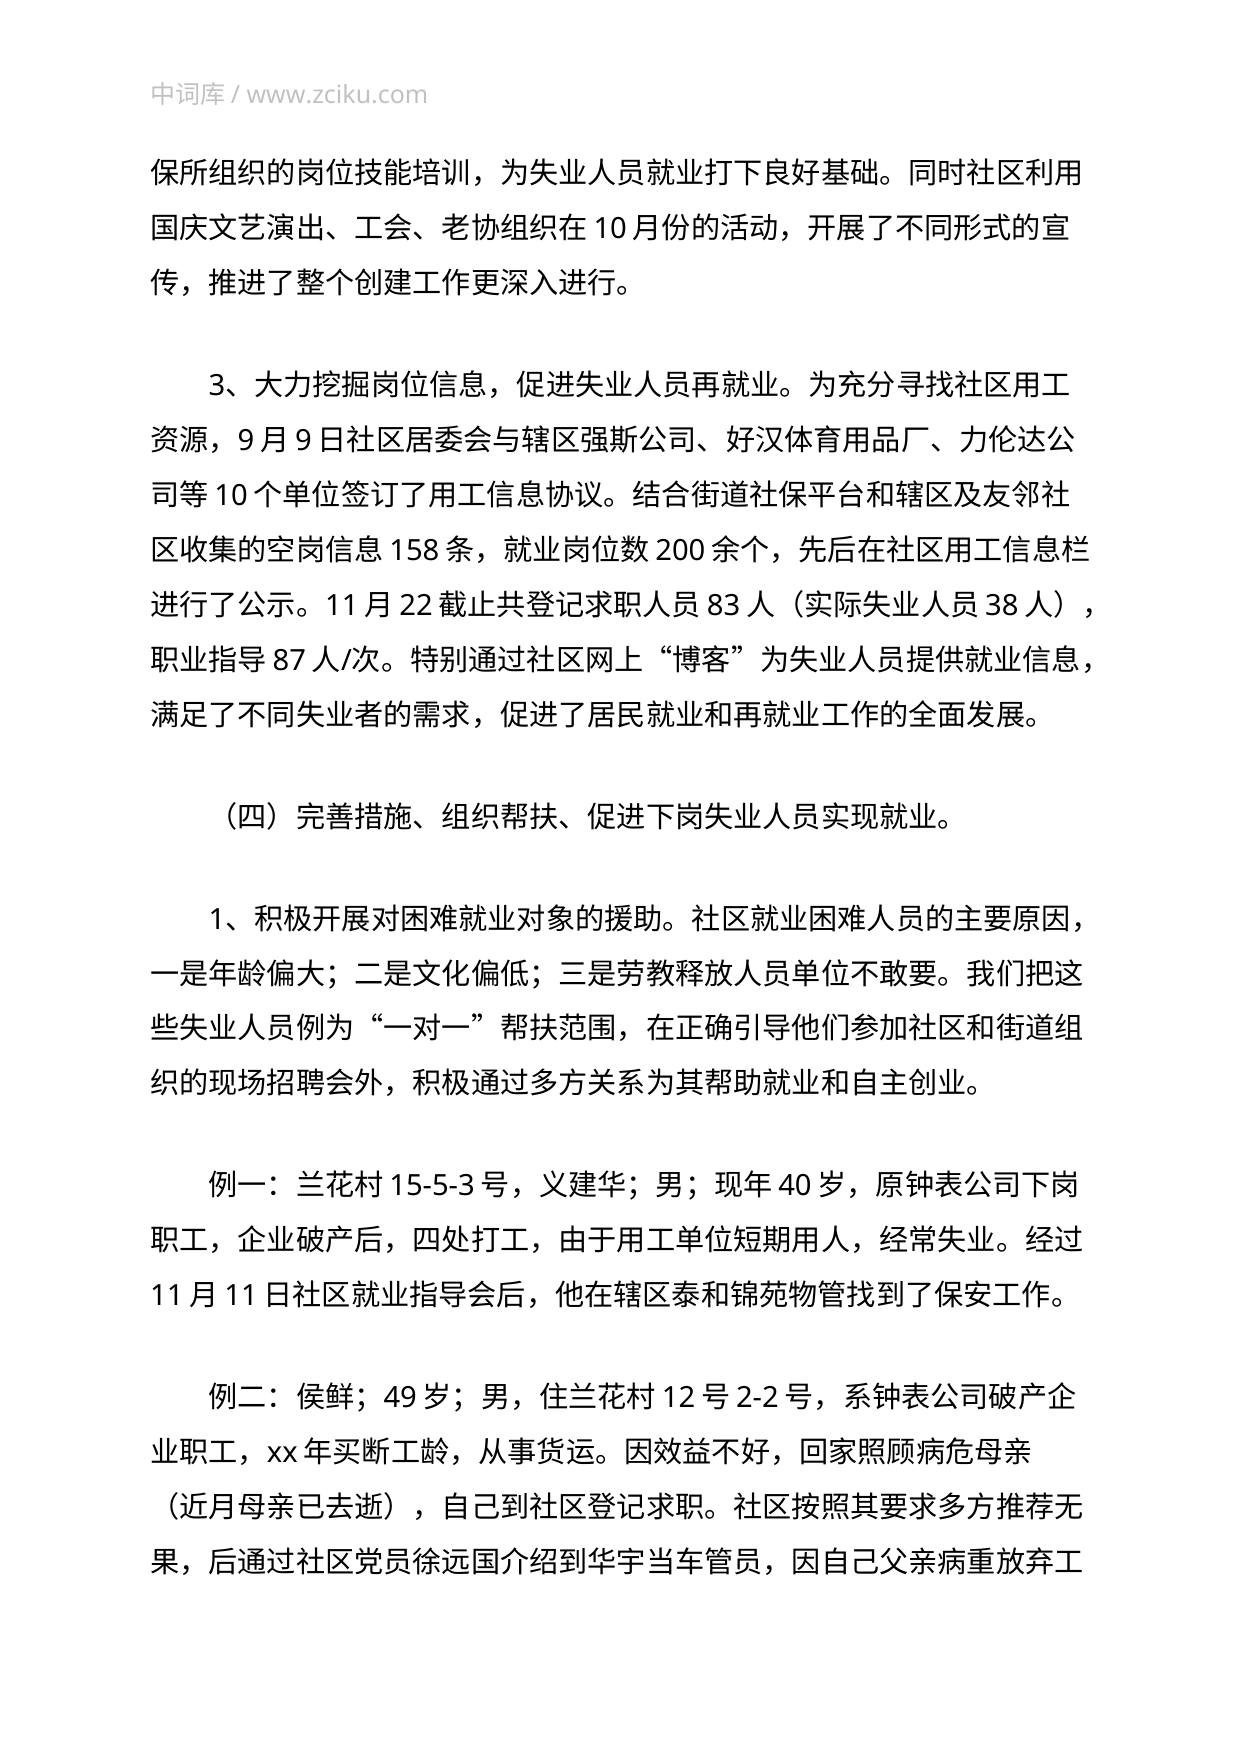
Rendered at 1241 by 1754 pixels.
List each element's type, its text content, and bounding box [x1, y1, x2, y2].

text 3、大力挖掘岗位信息，促进失业人员再就业。为充分寻找社区用工资源，9月9日社区居委会与辖区强斯公司、好汉体育用品厂、力伦达公司等10个单位签订了用工信息协议。结合街道社保平台和辖区及友邻社区收集的空岗信息158条，就业岗位数200余个，先后在社区用工信息栏进行了公示。11月22截止共登记求职人员83人（实际失业人员38人），职业指导87人/次。特别通过社区网上“博客”为失业人员提供就业信息，满足了不同失业者的需求，促进了居民就业和再就业工作的全面发展。 [150, 362, 1090, 734]
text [150, 150, 1090, 302]
text 例一：兰花村15-5-3号，义建华；男；现年40岁，原钟表公司下岗职工，企业破产后，四处打工，由于用工单位短期用人，经常失业。经过11月11日社区就业指导会后，他在辖区泰和锦苑物管找到了保安工作。 [150, 1162, 1090, 1314]
text 1、积极开展对困难就业对象的援助。社区就业困难人员的主要原因，一是年龄偏大；二是文化偏低；三是劳教释放人员单位不敢要。我们把这些失业人员例为“一对一”帮扶范围，在正确引导他们参加社区和街道组织的现场招聘会外，积极通过多方关系为其帮助就业和自主创业。 [150, 895, 1090, 1102]
text （四）完善措施、组织帮扶、促进下岗失业人员实现就业。 [150, 793, 1090, 836]
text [150, 1374, 1090, 1581]
